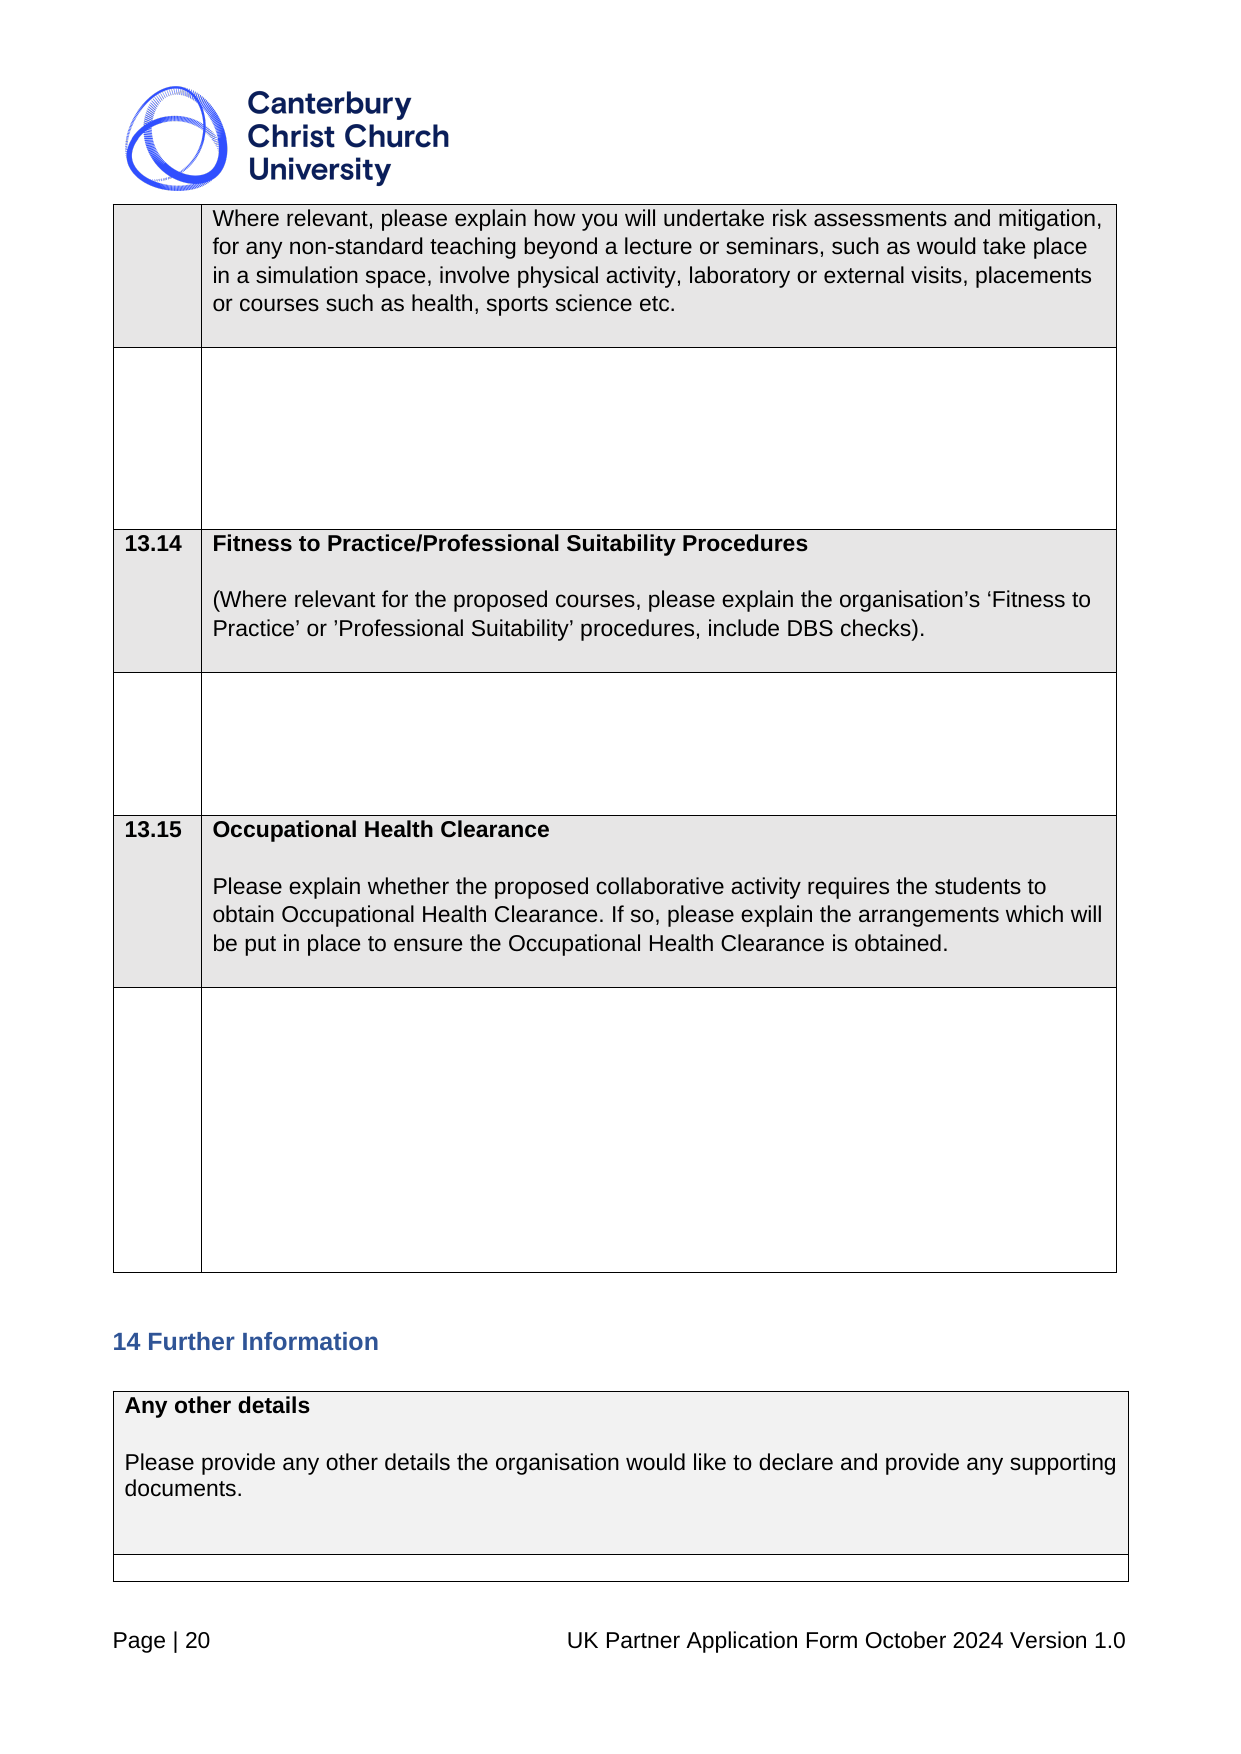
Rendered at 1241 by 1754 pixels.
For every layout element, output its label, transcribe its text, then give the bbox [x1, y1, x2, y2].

table_cell [114, 1555, 1128, 1581]
table_cell [202, 673, 1116, 815]
table_cell 13.15 [114, 816, 201, 987]
table_cell [202, 988, 1116, 1272]
table_cell Fitness to Practice/Professional Suitability Procedures (Where relevant for the proposed courses, please explain the organisation’s ‘Fitness to Practice’ or ’Professional Suitability’ procedures, include DBS checks). [202, 530, 1116, 672]
table_cell 13.13 [114, 205, 201, 347]
table_cell [114, 348, 201, 528]
subtitle 14 Further Information [112, 1327, 1128, 1356]
table_cell Occupational Health Clearance Please explain whether the proposed collaborative activity requires the students to obtain Occupational Health Clearance. If so, please explain the arrangements which will be put in place to ensure the Occupational Health Clearance is obtained. [202, 816, 1116, 987]
table_cell [114, 988, 201, 1272]
table_cell [202, 348, 1116, 528]
picture [112, 73, 461, 204]
table_header Any other details Please provide any other details the organisation would like to declare and provide any supporting documents. [114, 1392, 1128, 1554]
table_cell [114, 673, 201, 815]
table_cell 13.14 [114, 530, 201, 672]
